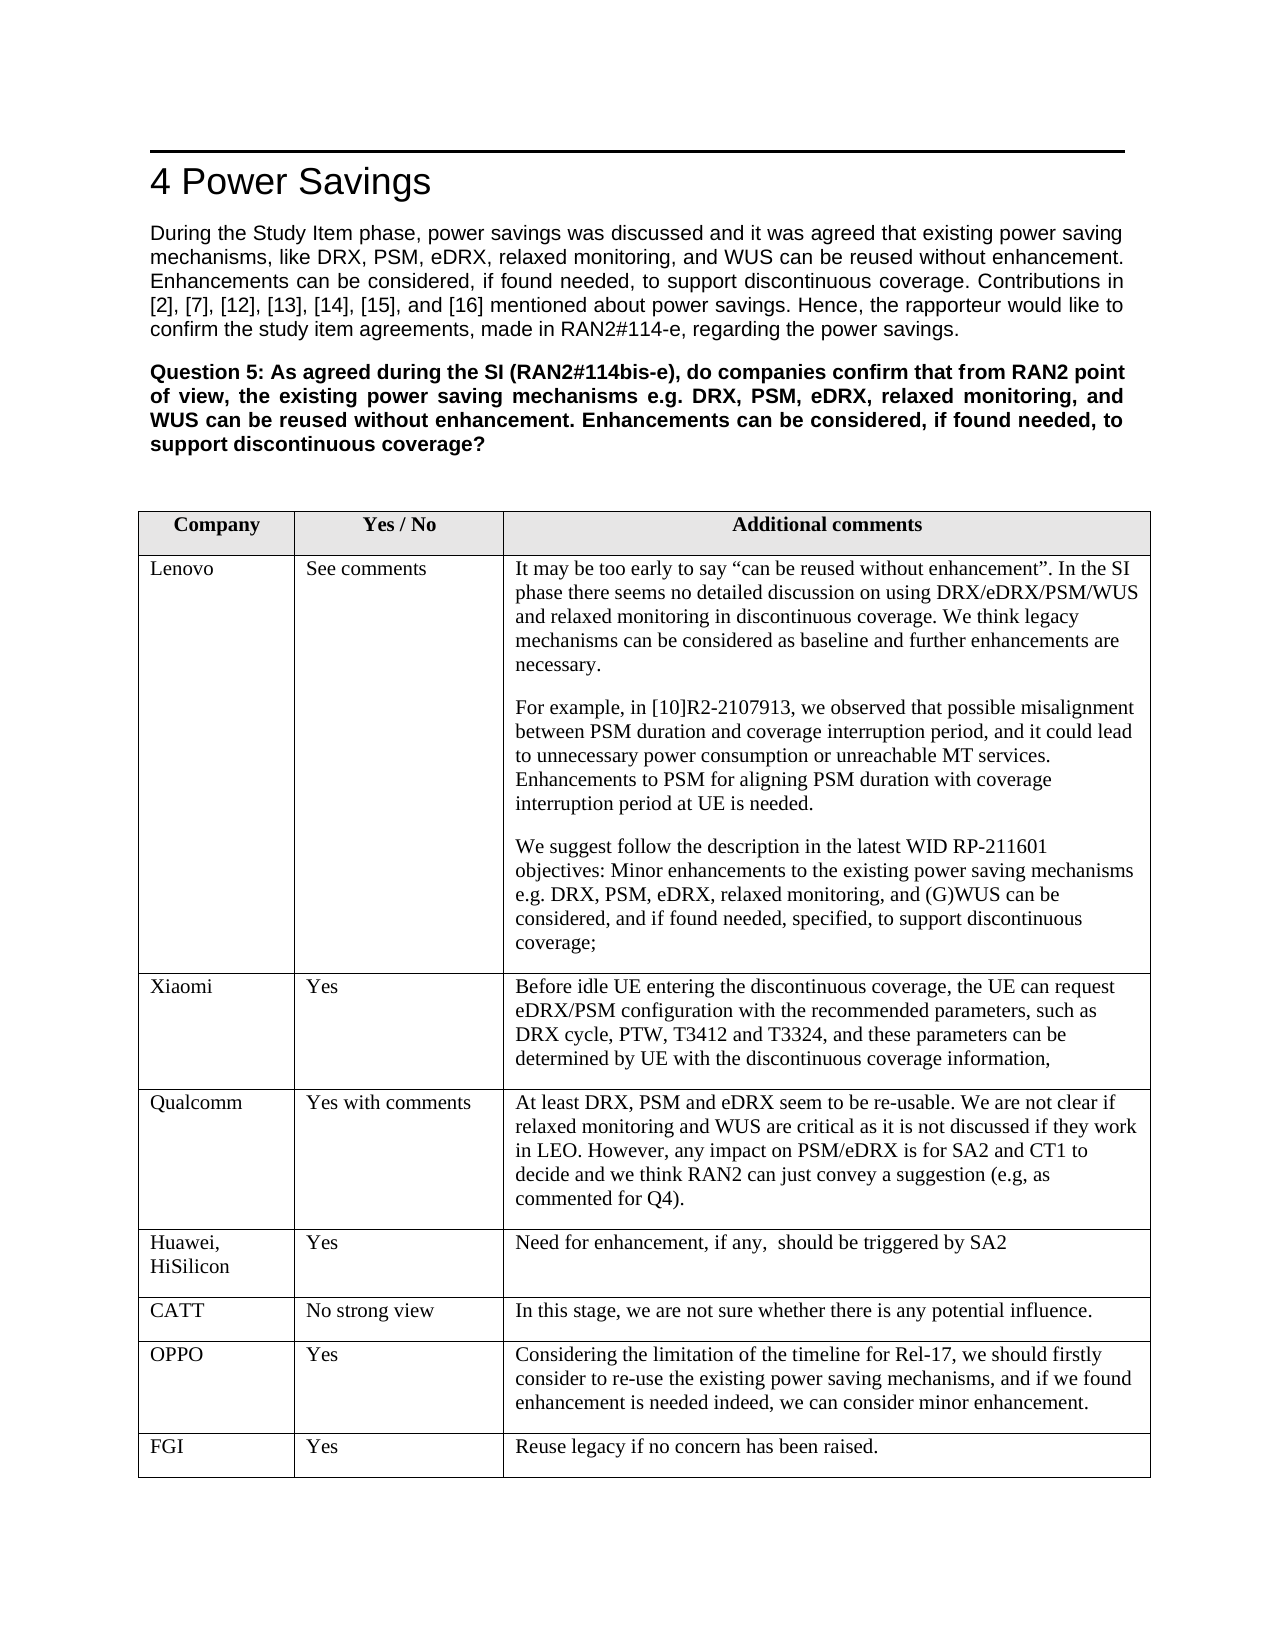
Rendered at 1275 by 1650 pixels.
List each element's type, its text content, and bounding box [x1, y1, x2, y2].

subtitle 4 Power Savings [150, 153, 1125, 202]
table_cell OPPO [139, 1342, 294, 1433]
table_cell In this stage, we are not sure whether there is any potential influence. [504, 1298, 1150, 1341]
table_cell Qualcomm [139, 1090, 294, 1229]
table_cell FGI [139, 1434, 294, 1477]
table_cell It may be too early to say “can be reused without enhancement”. In the SI phase there seems no detailed discussion on using DRX/eDRX/PSM/WUS and relaxed monitoring in discontinuous coverage. We think legacy mechanisms can be considered as baseline and further enhancements are necessary. For example, in [10]R2-2107913, we observed that possible misalignment between PSM duration and coverage interruption period, and it could lead to unnecessary power consumption or unreachable MT services. Enhancements to PSM for aligning PSM duration with coverage interruption period at UE is needed. We suggest follow the description in the latest WID RP-211601 objectives: Minor enhancements to the existing power saving mechanisms e.g. DRX, PSM, eDRX, relaxed monitoring, and (G)WUS can be considered, and if found needed, specified, to support discontinuous coverage; [504, 556, 1150, 973]
table_cell Xiaomi [139, 974, 294, 1089]
table_cell Huawei, HiSilicon [139, 1230, 294, 1297]
table_cell Need for enhancement, if any, should be triggered by SA2 [504, 1230, 1150, 1297]
table_header Additional comments [504, 512, 1150, 555]
table_header Yes / No [295, 512, 503, 555]
table_cell Yes [295, 974, 503, 1089]
table_cell CATT [139, 1298, 294, 1341]
table_header Company [139, 512, 294, 555]
table_cell Yes [295, 1342, 503, 1433]
table_cell Reuse legacy if no concern has been raised. [504, 1434, 1150, 1477]
table_cell Yes [295, 1230, 503, 1297]
table_cell No strong view [295, 1298, 503, 1341]
table_cell Considering the limitation of the timeline for Rel-17, we should firstly consider to re-use the existing power saving mechanisms, and if we found enhancement is needed indeed, we can consider minor enhancement. [504, 1342, 1150, 1433]
table_cell Yes with comments [295, 1090, 503, 1229]
table_cell See comments [295, 556, 503, 973]
table_cell At least DRX, PSM and eDRX seem to be re-usable. We are not clear if relaxed monitoring and WUS are critical as it is not discussed if they work in LEO. However, any impact on PSM/eDRX is for SA2 and CT1 to decide and we think RAN2 can just convey a suggestion (e.g, as commented for Q4). [504, 1090, 1150, 1229]
table_cell Yes [295, 1434, 503, 1477]
table_cell Lenovo [139, 556, 294, 973]
text During the Study Item phase, power savings was discussed and it was agreed that existing power saving mechanisms, like DRX, PSM, eDRX, relaxed monitoring, and WUS can be reused without enhancement. Enhancements can be considered, if found needed, to support discontinuous coverage. Contributions in [2], [7], [12], [13], [14], [15], and [16] mentioned about power savings. Hence, the rapporteur would like to confirm the study item agreements, made in RAN2#114-e, regarding the power savings. [150, 221, 1125, 341]
text Question 5: As agreed during the SI (RAN2#114bis-e), do companies confirm that from RAN2 point of view, the existing power saving mechanisms e.g. DRX, PSM, eDRX, relaxed monitoring, and WUS can be reused without enhancement. Enhancements can be considered, if found needed, to support discontinuous coverage? [150, 360, 1125, 456]
table_cell Before idle UE entering the discontinuous coverage, the UE can request eDRX/PSM configuration with the recommended parameters, such as DRX cycle, PTW, T3412 and T3324, and these parameters can be determined by UE with the discontinuous coverage information, [504, 974, 1150, 1089]
